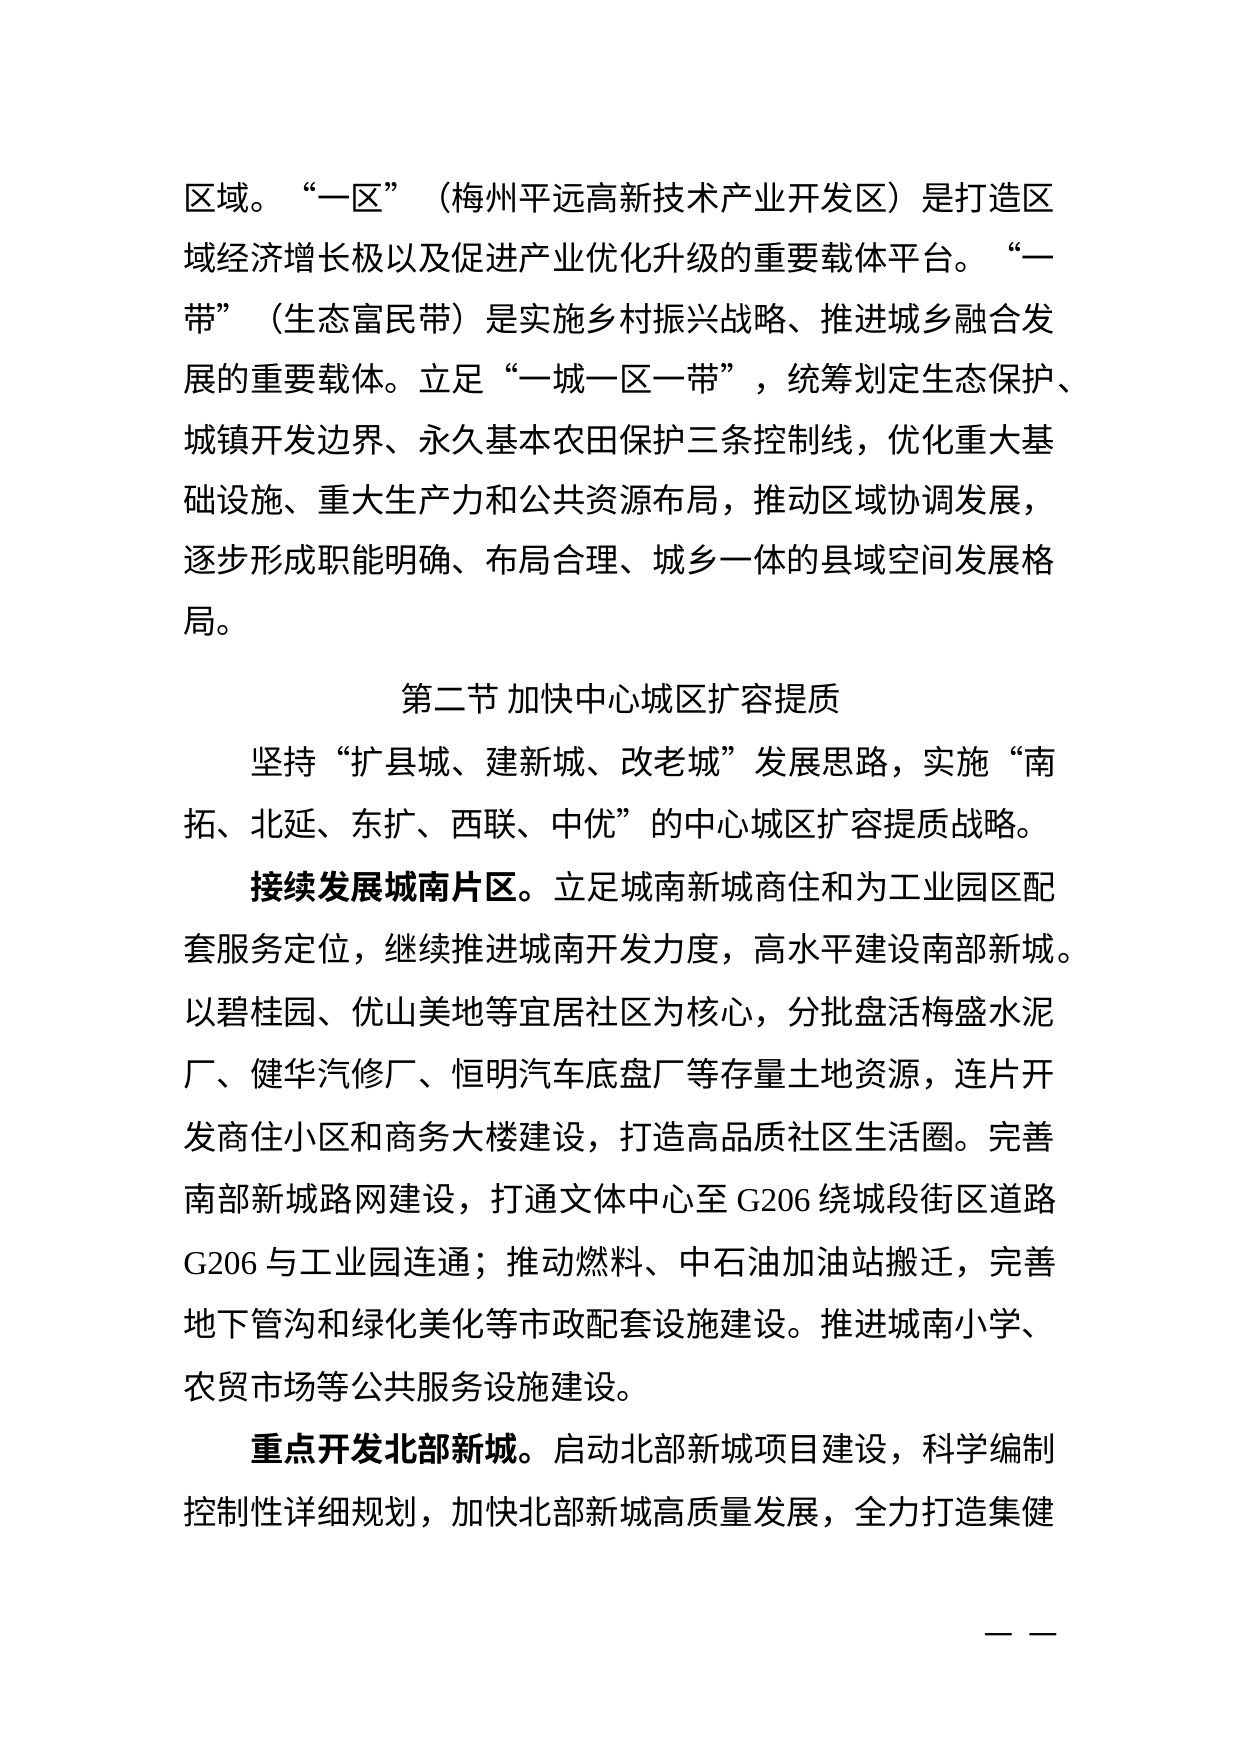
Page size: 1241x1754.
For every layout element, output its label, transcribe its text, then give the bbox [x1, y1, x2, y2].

text 坚持“扩县城、建新城、改老城”发展思路，实施“南拓、北延、东扩、西联、中优”的中心城区扩容提质战略。 [183, 724, 1057, 849]
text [183, 162, 1057, 645]
text 接续发展城南片区。立足城南新城商住和为工业园区配套服务定位，继续推进城南开发力度，高水平建设南部新城。以碧桂园、优山美地等宜居社区为核心，分批盘活梅盛水泥厂、健华汽修厂、恒明汽车底盘厂等存量土地资源，连片开发商住小区和商务大楼建设，打造高品质社区生活圈。完善南部新城路网建设，打通文体中心至G206绕城段街区道路，G206与工业园连通；推动燃料、中石油加油站搬迁，完善地下管沟和绿化美化等市政配套设施建设。推进城南小学、农贸市场等公共服务设施建设。 [183, 849, 1057, 1412]
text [183, 1412, 1057, 1537]
subtitle 第二节 加快中心城区扩容提质 [183, 662, 1057, 724]
